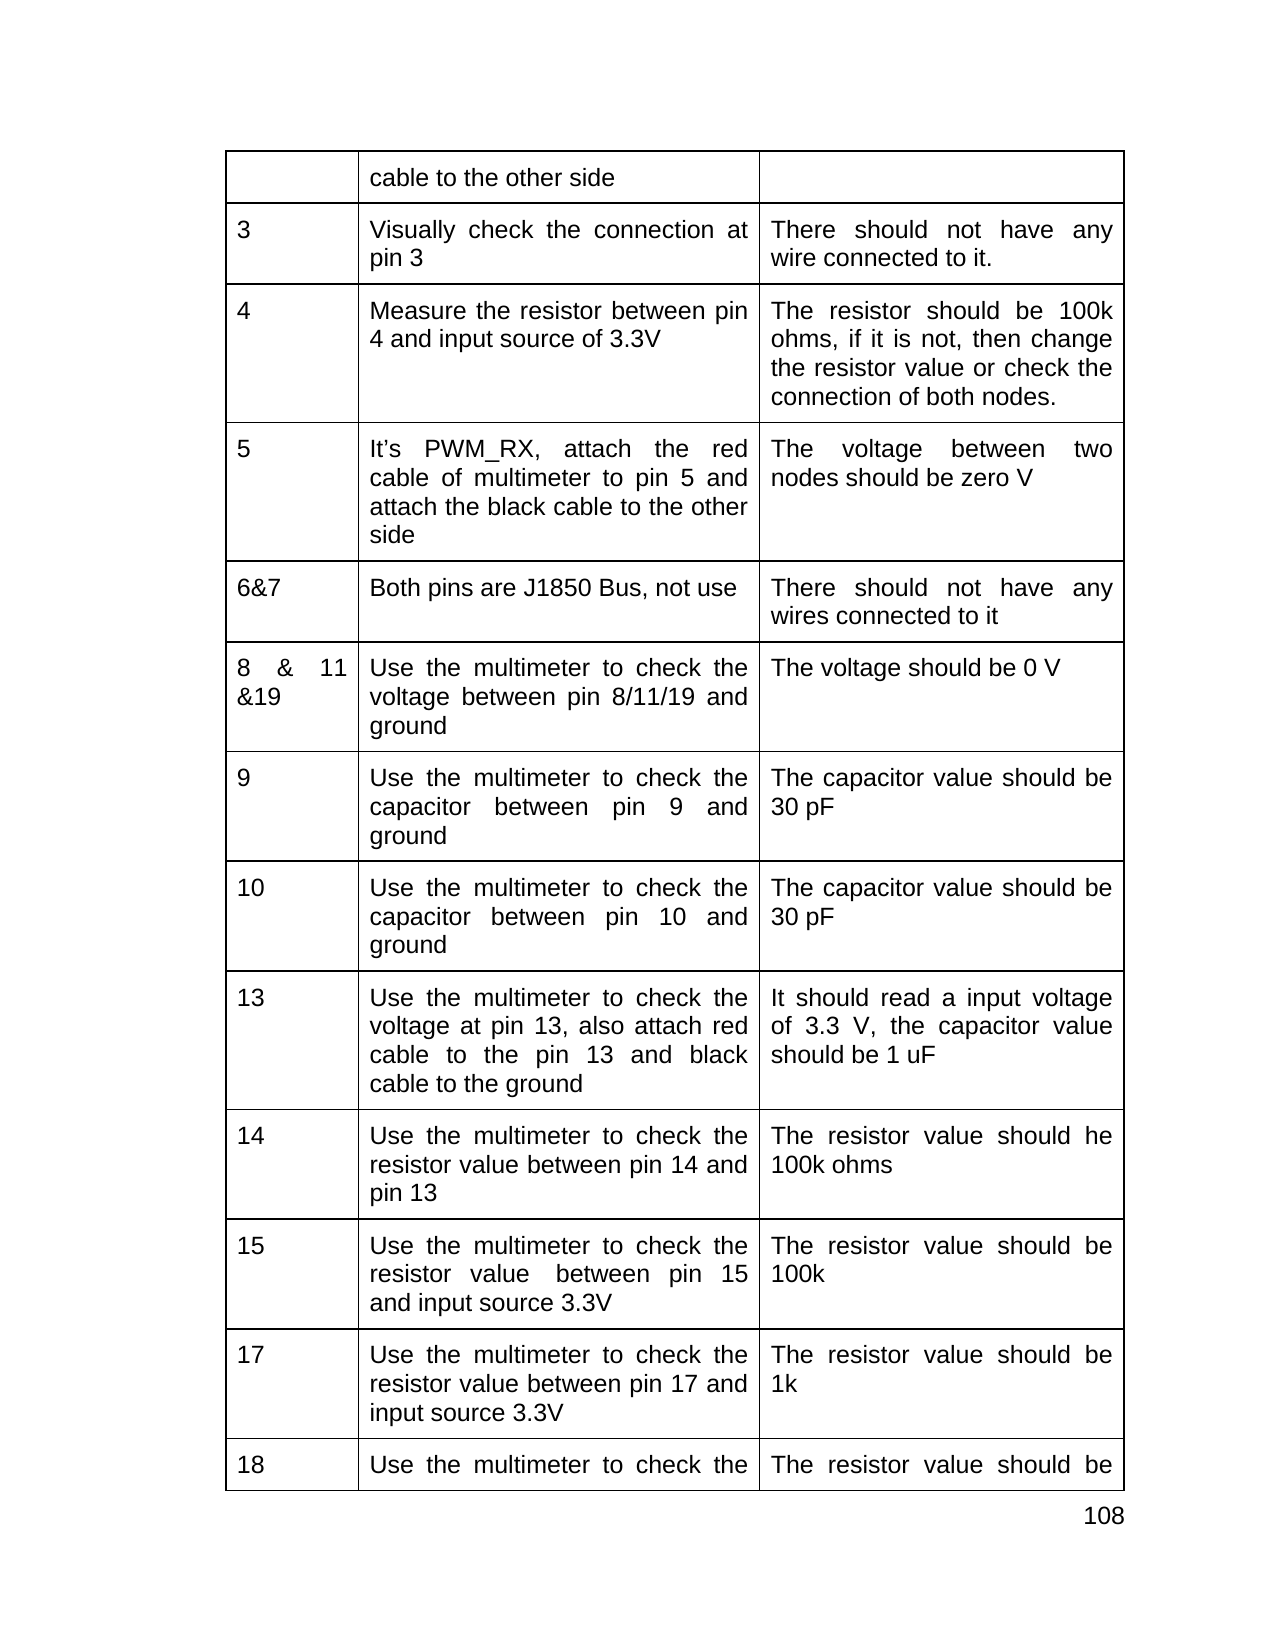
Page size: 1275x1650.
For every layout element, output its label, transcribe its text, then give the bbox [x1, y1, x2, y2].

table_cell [359, 1439, 759, 1490]
table_cell The resistor should be 100k ohms, if it is not, then change the resistor value or check the connection of both nodes. [760, 285, 1123, 422]
table_cell The resistor value should he 100k ohms [760, 1110, 1123, 1218]
table_cell 6&7 [227, 562, 358, 641]
table_cell 4 [227, 285, 358, 422]
table_cell Use the multimeter to check the capacitor between pin 9 and ground [359, 752, 759, 860]
table_cell 5 [227, 423, 358, 560]
table_cell The voltage should be 0 V [760, 643, 1123, 751]
table_cell 10 [227, 862, 358, 970]
table_cell The voltage between two nodes should be zero V [760, 423, 1123, 560]
table_cell 9 [227, 752, 358, 860]
table_cell Use the multimeter to check the voltage at pin 13, also attach red cable to the pin 13 and black cable to the ground [359, 972, 759, 1108]
table_cell 17 [227, 1330, 358, 1437]
table_cell Visually check the connection at pin 3 [359, 204, 759, 283]
table_cell 3 [227, 204, 358, 283]
table_cell The resistor value should be 100k [760, 1220, 1123, 1328]
table_cell Use the multimeter to check the resistor value between pin 17 and input source 3.3V [359, 1330, 759, 1437]
table_cell Measure the resistor between pin 4 and input source of 3.3V [359, 285, 759, 422]
table_cell 14 [227, 1110, 358, 1218]
table_cell The resistor value should be 1k [760, 1330, 1123, 1437]
table_cell The capacitor value should be 30 pF [760, 862, 1123, 970]
table_cell Both pins are J1850 Bus, not use [359, 562, 759, 641]
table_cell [359, 152, 759, 202]
table_cell Use the multimeter to check the resistor value between pin 15 and input source 3.3V [359, 1220, 759, 1328]
table_cell It’s PWM_RX, attach the red cable of multimeter to pin 5 and attach the black cable to the other side [359, 423, 759, 560]
table_cell 2 [227, 152, 358, 202]
table_cell It should read a input voltage of 3.3 V, the capacitor value should be 1 uF [760, 972, 1123, 1108]
table_cell 13 [227, 972, 358, 1108]
table_cell There should not have any wire connected to it. [760, 204, 1123, 283]
table_cell The capacitor value should be 30 pF [760, 752, 1123, 860]
table_cell There should not have any wires connected to it [760, 562, 1123, 641]
table_cell Use the multimeter to check the resistor value between pin 14 and pin 13 [359, 1110, 759, 1218]
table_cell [760, 1439, 1123, 1490]
table_cell 15 [227, 1220, 358, 1328]
table_cell 18 [227, 1439, 358, 1490]
table_cell Use the multimeter to check the voltage between pin 8/11/19 and ground [359, 643, 759, 751]
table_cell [760, 152, 1123, 202]
table_cell Use the multimeter to check the capacitor between pin 10 and ground [359, 862, 759, 970]
table_cell 8 & 11 &19 [227, 643, 358, 751]
